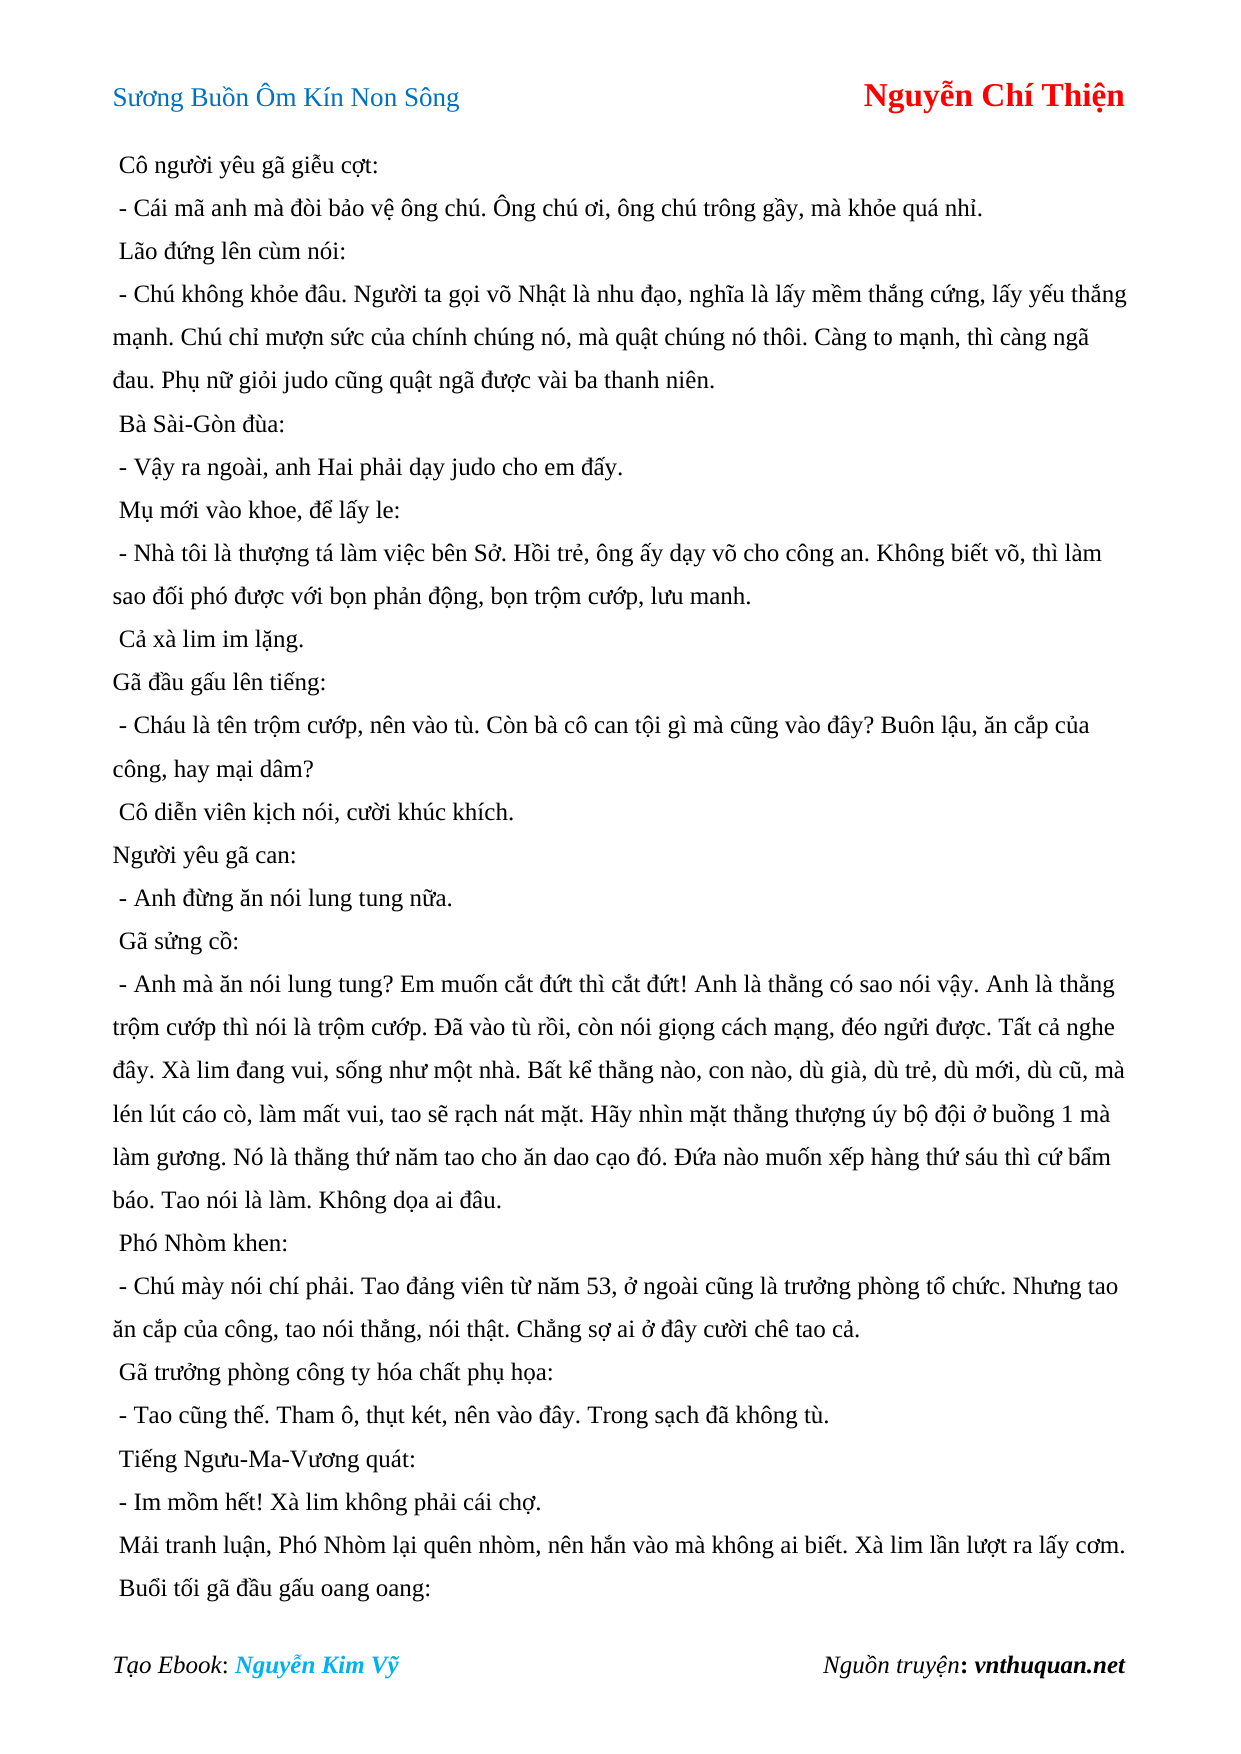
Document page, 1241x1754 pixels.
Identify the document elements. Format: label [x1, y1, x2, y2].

text [112, 150, 1128, 1602]
